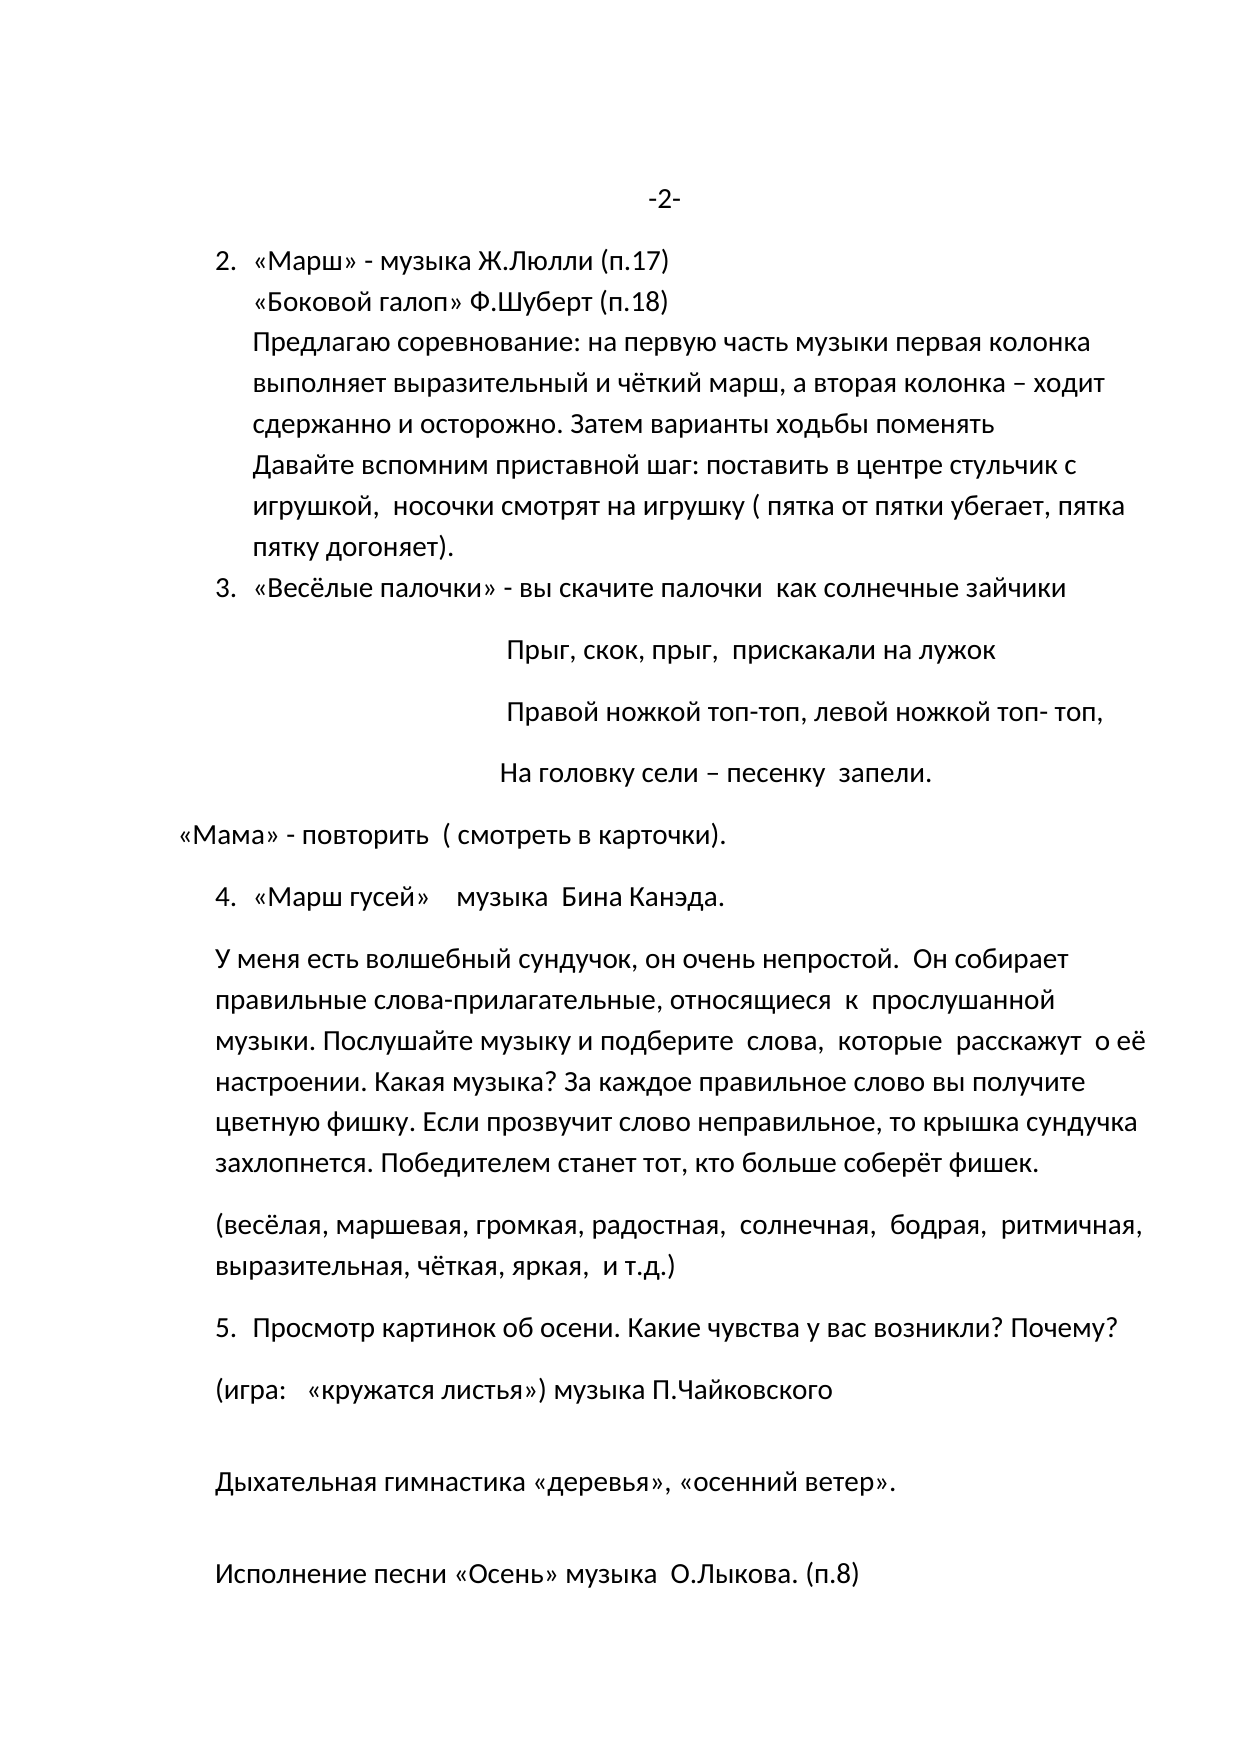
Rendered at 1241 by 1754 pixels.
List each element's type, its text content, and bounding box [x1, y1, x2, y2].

list Давайте вспомним приставной шаг: поставить в центре стульчик с игрушкой, носочки смотрят на игрушку ( пятка от пятки убегает, пятка пятку догоняет). [252, 446, 1152, 564]
text (весёлая, маршевая, громкая, радостная, солнечная, бодрая, ритмичная, выразительная, чёткая, яркая, и т.д.) [215, 1206, 1152, 1283]
list Просмотр картинок об осени. Какие чувства у вас возникли? Почему? [215, 1309, 1152, 1344]
text «Мама» - повторить ( смотреть в карточки). [177, 816, 1152, 852]
text У меня есть волшебный сундучок, он очень непростой. Он собирает правильные слова-прилагательные, относящиеся к прослушанной музыки. Послушайте музыку и подберите слова, которые расскажут о её настроении. Какая музыка? За каждое правильное слово вы получите цветную фишку. Если прозвучит слово неправильное, то крышка сундучка захлопнется. Победителем станет тот, кто больше соберёт фишек. [215, 940, 1152, 1180]
list «Весёлые палочки» - вы скачите палочки как солнечные зайчики [215, 569, 1152, 605]
list Предлагаю соревнование: на первую часть музыки первая колонка выполняет выразительный и чёткий марш, а вторая колонка – ходит сдержанно и осторожно. Затем варианты ходьбы поменять [252, 323, 1152, 441]
text Правой ножкой топ-топ, левой ножкой топ- топ, [177, 693, 1152, 728]
text Дыхательная гимнастика «деревья», «осенний ветер». [215, 1463, 1152, 1498]
text Прыг, скок, прыг, прискакали на лужок [177, 631, 1152, 667]
list «Боковой галоп» Ф.Шуберт (п.18) [252, 283, 1152, 318]
list «Марш» - музыка Ж.Люлли (п.17) [215, 242, 1152, 277]
text Исполнение песни «Осень» музыка О.Лыкова. (п.8) [215, 1555, 1152, 1591]
list «Марш гусей» музыка Бина Канэда. [215, 878, 1152, 914]
text (игра: «кружатся листья») музыка П.Чайковского [215, 1371, 1152, 1406]
text -2- [177, 180, 1152, 216]
text На головку сели – песенку запели. [177, 754, 1152, 790]
